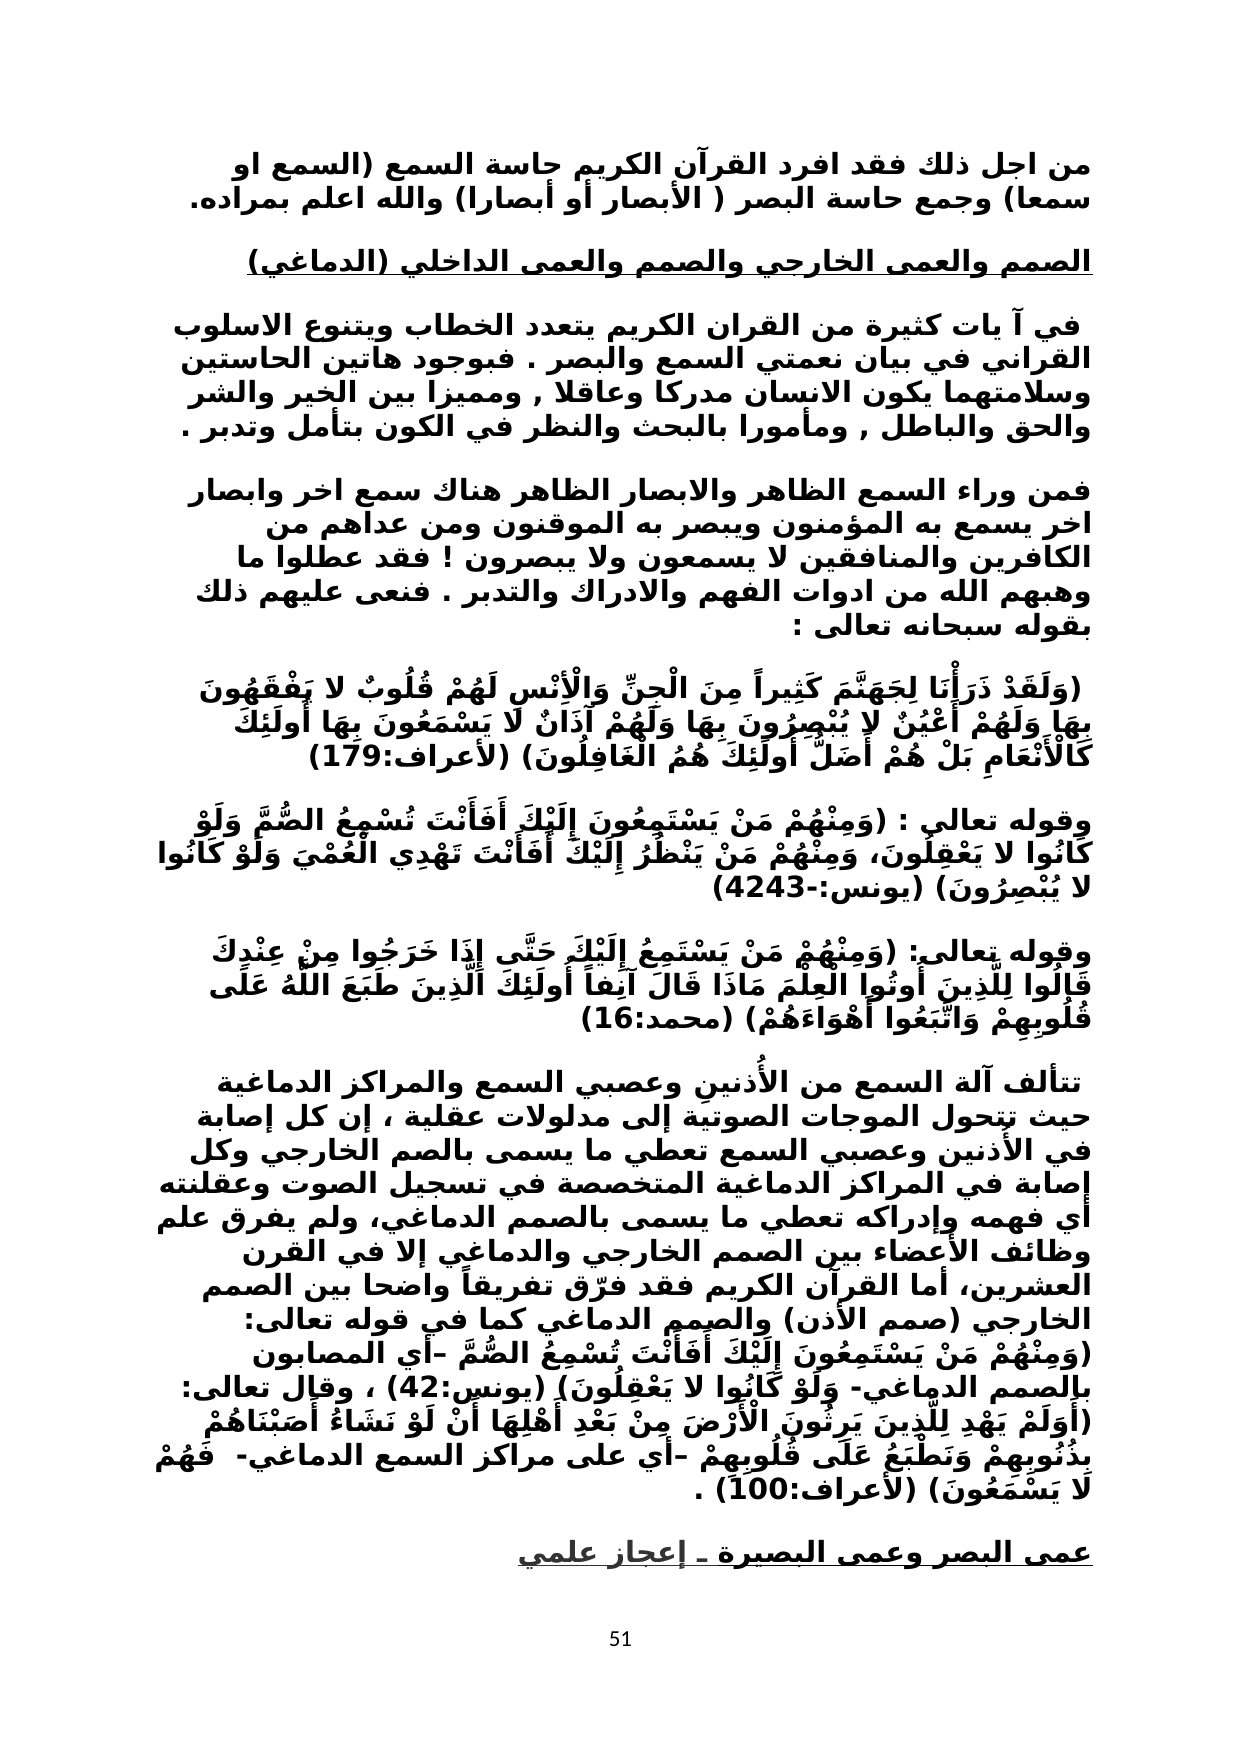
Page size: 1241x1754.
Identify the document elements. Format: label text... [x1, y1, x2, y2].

text في آ يات كثيرة من القران الكريم يتعدد الخطاب ويتنوع الاسلوب القراني في بيان نعمتي السمع والبصر . فبوجود هاتين الحاستين وسلامتهما يكون الانسان مدركا وعاقلا , ومميزا بين الخير والشر والحق والباطل , ومأمورا بالبحث والنظر في الكون بتأمل وتدبر . [148, 308, 1093, 444]
text فمن وراء السمع الظاهر والابصار الظاهر هناك سمع اخر وابصار اخر يسمع به المؤمنون ويبصر به الموقنون ومن عداهم من الكافرين والمنافقين لا يسمعون ولا يبصرون ! فقد عطلوا ما وهبهم الله من ادوات الفهم والادراك والتدبر . فنعى عليهم ذلك بقوله سبحانه تعالى : [148, 473, 1093, 643]
text عمى البصر وعمى البصيرة ـ إعجاز علمي [148, 1536, 1093, 1569]
text وقوله تعالى: (وَمِنْهُمْ مَنْ يَسْتَمِعُ إِلَيْكَ حَتَّى إِذَا خَرَجُوا مِنْ عِنْدِكَ قَالُوا لِلَّذِينَ أُوتُوا الْعِلْمَ مَاذَا قَالَ آنِفاً أُولَئِكَ الَّذِينَ طَبَعَ اللَّهُ عَلَى قُلُوبِهِمْ وَاتَّبَعُوا أَهْوَاءَهُمْ) (محمد:16) [148, 934, 1093, 1036]
text وقوله تعالى : (وَمِنْهُمْ مَنْ يَسْتَمِعُونَ إِلَيْكَ أَفَأَنْتَ تُسْمِعُ الصُّمَّ وَلَوْ كَانُوا لا يَعْقِلُونَ، وَمِنْهُمْ مَنْ يَنْظُرُ إِلَيْكَ أَفَأَنْتَ تَهْدِي الْعُمْيَ وَلَوْ كَانُوا لا يُبْصِرُونَ) (يونس:-4243) [148, 803, 1093, 905]
text تتألف آلة السمع من الأُذنينِ وعصبي السمع والمراكز الدماغية حيث تتحول الموجات الصوتية إلى مدلولات عقلية ، إن كل إصابة في الأُذنين وعصبي السمع تعطي ما يسمى بالصم الخارجي وكل إصابة في المراكز الدماغية المتخصصة في تسجيل الصوت وعقلنته أي فهمه وإدراكه تعطي ما يسمى بالصمم الدماغي، ولم يفرق علم وظائف الأعضاء بين الصمم الخارجي والدماغي إلا في القرن العشرين، أما القرآن الكريم فقد فرّق تفريقاً واضحا بين الصمم الخارجي (صمم الأذن) والصمم الدماغي كما في قوله تعالى: (وَمِنْهُمْ مَنْ يَسْتَمِعُونَ إِلَيْكَ أَفَأَنْتَ تُسْمِعُ الصُّمَّ –أي المصابون بالصمم الدماغي- وَلَوْ كَانُوا لا يَعْقِلُونَ) (يونس:42) ، وقال تعالى: (أَوَلَمْ يَهْدِ لِلَّذِينَ يَرِثُونَ الْأَرْضَ مِنْ بَعْدِ أَهْلِهَا أَنْ لَوْ نَشَاءُ أَصَبْنَاهُمْ بِذُنُوبِهِمْ وَنَطْبَعُ عَلَى قُلُوبِهِمْ –أي على مراكز السمع الدماغي- فَهُمْ لا يَسْمَعُونَ) (لأعراف:100) . [148, 1065, 1093, 1506]
text (وَلَقَدْ ذَرَأْنَا لِجَهَنَّمَ كَثِيراً مِنَ الْجِنِّ وَالْأِنْسِ لَهُمْ قُلُوبٌ لا يَفْقَهُونَ بِهَا وَلَهُمْ أَعْيُنٌ لا يُبْصِرُونَ بِهَا وَلَهُمْ آذَانٌ لا يَسْمَعُونَ بِهَا أُولَئِكَ كَالْأَنْعَامِ بَلْ هُمْ أَضَلُّ أُولَئِكَ هُمُ الْغَافِلُونَ) (لأعراف:179) [148, 672, 1093, 774]
text من اجل ذلك فقد افرد القرآن الكريم حاسة السمع (السمع او سمعا) وجمع حاسة البصر ( الأبصار أو أبصارا) والله اعلم بمراده. [148, 148, 1093, 216]
text الصمم والعمى الخارجي والصمم والعمى الداخلي (الدماغي) [148, 245, 1093, 279]
